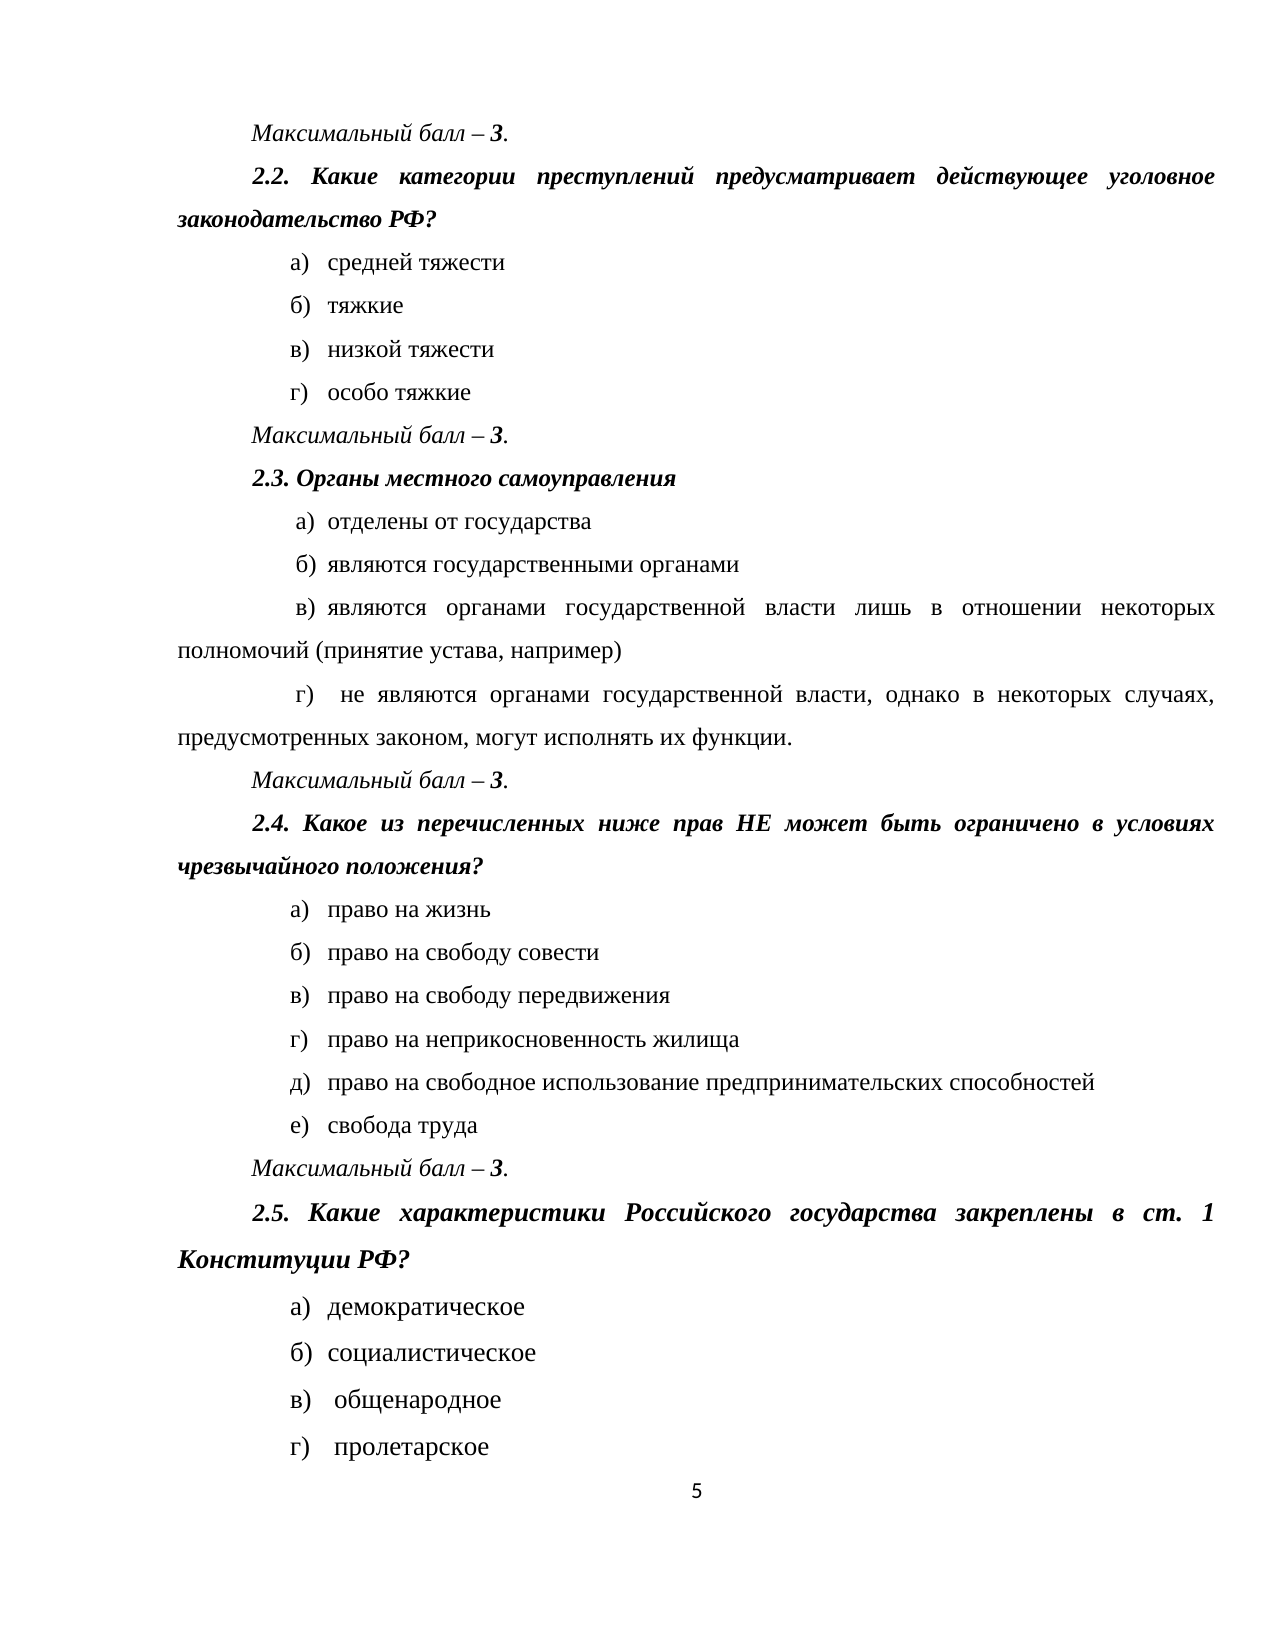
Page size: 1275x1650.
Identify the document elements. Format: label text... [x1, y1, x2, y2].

list Максимальный балл – 3. [251, 118, 1216, 147]
list Максимальный балл – 3. [251, 420, 1216, 449]
list право на свободу передвижения [290, 981, 1216, 1009]
list особо тяжкие [290, 377, 1216, 406]
list отделены от государства [177, 506, 1216, 535]
list социалистическое [290, 1336, 1216, 1367]
list средней тяжести [290, 247, 1216, 276]
list право на неприкосновенность жилища [290, 1024, 1216, 1052]
list не являются органами государственной власти, однако в некоторых случаях, предусмотренных законом, могут исполнять их функции. [177, 679, 1216, 751]
list право на свободное использование предпринимательских способностей [290, 1067, 1216, 1096]
text 2.3. Органы местного самоуправления [177, 463, 1216, 492]
text 2.5. Какие характеристики Российского государства закреплены в ст. 1 Конституции РФ? [177, 1196, 1216, 1274]
list пролетарское [290, 1429, 1216, 1461]
list демократическое [290, 1289, 1216, 1321]
list низкой тяжести [290, 334, 1216, 362]
text 2.2. Какие категории преступлений предусматривает действующее уголовное законодательство РФ? [177, 161, 1216, 233]
list право на свободу совести [290, 937, 1216, 966]
list Максимальный балл – 3. [251, 765, 1216, 794]
list тяжкие [290, 291, 1216, 319]
list являются органами государственной власти лишь в отношении некоторых полномочий (принятие устава, например) [177, 592, 1216, 664]
list свобода труда [290, 1110, 1216, 1139]
list являются государственными органами [177, 549, 1216, 578]
text 2.4. Какое из перечисленных ниже прав НЕ может быть ограничено в условиях чрезвычайного положения? [177, 808, 1216, 880]
list Максимальный балл – 3. [251, 1153, 1216, 1182]
list общенародное [290, 1383, 1216, 1414]
list право на жизнь [290, 894, 1216, 923]
